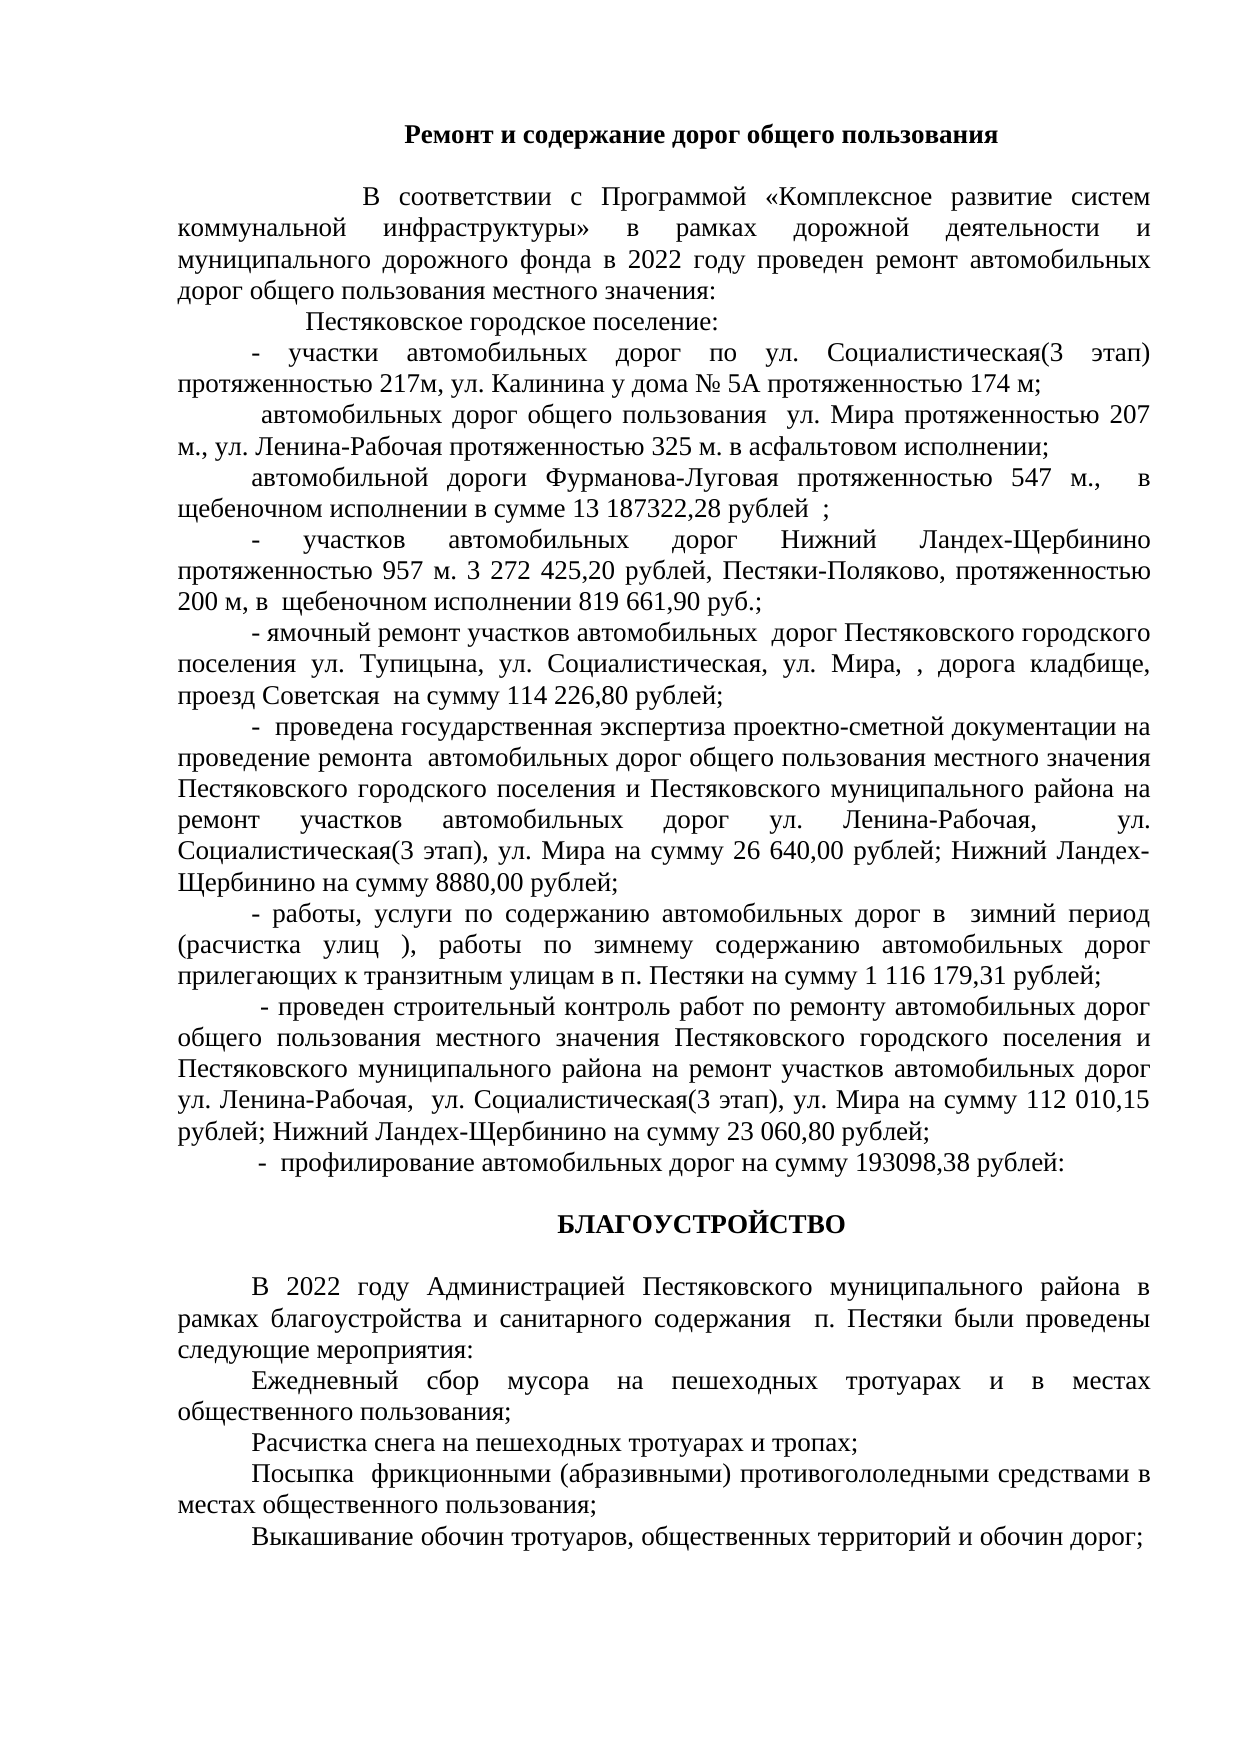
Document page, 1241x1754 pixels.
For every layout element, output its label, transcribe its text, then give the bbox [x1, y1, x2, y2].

text - участки автомобильных дорог по ул. Социалистическая(3 этап) протяженностью 217м, ул. Калинина у дома № 5А протяженностью 174 м; [177, 336, 1152, 398]
text В соответствии с Программой «Комплексное развитие систем коммунальной инфраструктуры» в рамках дорожной деятельности и муниципального дорожного фонда в 2022 году проведен ремонт автомобильных дорог общего пользования местного значения: [177, 180, 1152, 305]
text - участков автомобильных дорог Нижний Ландех-Щербинино протяженностью 957 м. 3 272 425,20 рублей, Пестяки-Поляково, протяженностью 200 м, в щебеночном исполнении 819 661,90 руб.; [177, 523, 1152, 616]
text БЛАГОУСТРОЙСТВО [177, 1208, 1152, 1239]
text - проведена государственная экспертиза проектно-сметной документации на проведение ремонта автомобильных дорог общего пользования местного значения Пестяковского городского поселения и Пестяковского муниципального района на ремонт участков автомобильных дорог ул. Ленина-Рабочая, ул. Социалистическая(3 этап), ул. Мира на сумму 26 640,00 рублей; Нижний Ландех-Щербинино на сумму 8880,00 рублей; [177, 710, 1152, 897]
text Пестяковское городское поселение: [177, 305, 1152, 336]
text - ямочный ремонт участков автомобильных дорог Пестяковского городского поселения ул. Тупицына, ул. Социалистическая, ул. Мира, , дорога кладбище, проезд Советская на сумму 114 226,80 рублей; [177, 616, 1152, 710]
text Посыпка фрикционными (абразивными) противогололедными средствами в местах общественного пользования; [177, 1457, 1152, 1520]
text Ремонт и содержание дорог общего пользования [177, 118, 1152, 149]
text автомобильной дороги Фурманова-Луговая протяженностью 547 м., в щебеночном исполнении в сумме 13 187322,28 рублей ; [177, 461, 1152, 523]
text Выкашивание обочин тротуаров, общественных территорий и обочин дорог; [177, 1520, 1152, 1582]
text Расчистка снега на пешеходных тротуарах и тропах; [177, 1426, 1152, 1457]
text В 2022 году Администрацией Пестяковского муниципального района в рамках благоустройства и санитарного содержания п. Пестяки были проведены следующие мероприятия: [177, 1271, 1152, 1364]
text - профилирование автомобильных дорог на сумму 193098,38 рублей: [177, 1146, 1152, 1177]
text - работы, услуги по содержанию автомобильных дорог в зимний период (расчистка улиц ), работы по зимнему содержанию автомобильных дорог прилегающих к транзитным улицам в п. Пестяки на сумму 1 116 179,31 рублей; [177, 897, 1152, 990]
text Ежедневный сбор мусора на пешеходных тротуарах и в местах общественного пользования; [177, 1364, 1152, 1426]
text - проведен строительный контроль работ по ремонту автомобильных дорог общего пользования местного значения Пестяковского городского поселения и Пестяковского муниципального района на ремонт участков автомобильных дорог ул. Ленина-Рабочая, ул. Социалистическая(3 этап), ул. Мира на сумму 112 010,15 рублей; Нижний Ландех-Щербинино на сумму 23 060,80 рублей; [177, 990, 1152, 1146]
text автомобильных дорог общего пользования ул. Мира протяженностью 207 м., ул. Ленина-Рабочая протяженностью 325 м. в асфальтовом исполнении; [177, 398, 1152, 461]
